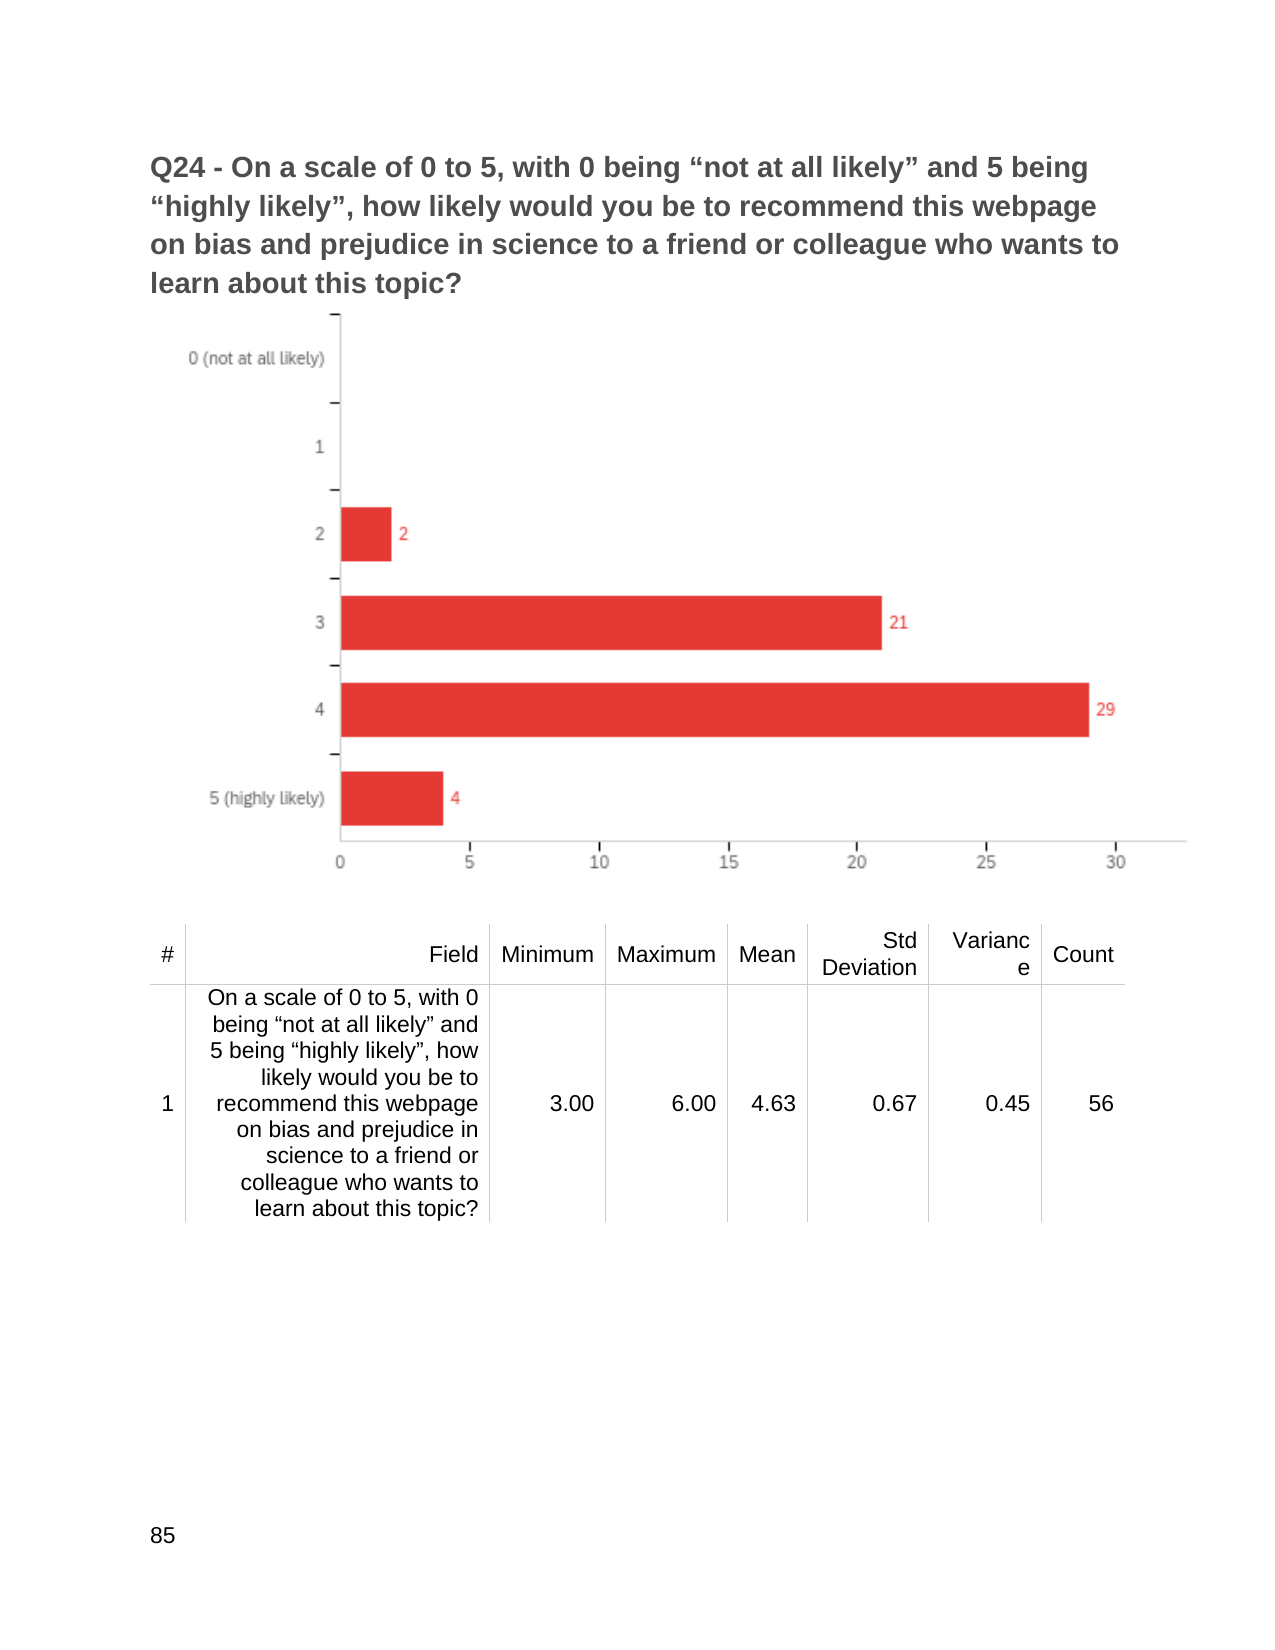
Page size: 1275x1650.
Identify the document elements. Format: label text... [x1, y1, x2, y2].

table_cell 3.00 [490, 985, 605, 1222]
table_header Count [1042, 924, 1125, 984]
table_cell 6.00 [606, 985, 727, 1222]
table_cell 4.63 [728, 985, 807, 1222]
table_header Field [186, 924, 489, 984]
table_header # [150, 924, 185, 984]
table_cell 1 [150, 985, 185, 1222]
table_header Std Deviation [808, 924, 928, 984]
table_cell 0.67 [808, 985, 928, 1222]
table_cell 0.45 [929, 985, 1041, 1222]
table_header Mean [728, 924, 807, 984]
table_cell 56 [1042, 985, 1125, 1222]
picture [150, 304, 1238, 890]
text Q24 - On a scale of 0 to 5, with 0 being “not at all likely” and 5 being “highly likely”, how likely would you be to recommend this webpage on bias and prejudice in science to a friend or colleague who wants to learn about this topic? [150, 150, 1125, 299]
table_header Variance [929, 924, 1041, 984]
table_header Maximum [606, 924, 727, 984]
table_header Minimum [490, 924, 605, 984]
table_cell On a scale of 0 to 5, with 0 being “not at all likely” and 5 being “highly likely”, how likely would you be to recommend this webpage on bias and prejudice in science to a friend or colleague who wants to learn about this topic? [186, 985, 489, 1222]
